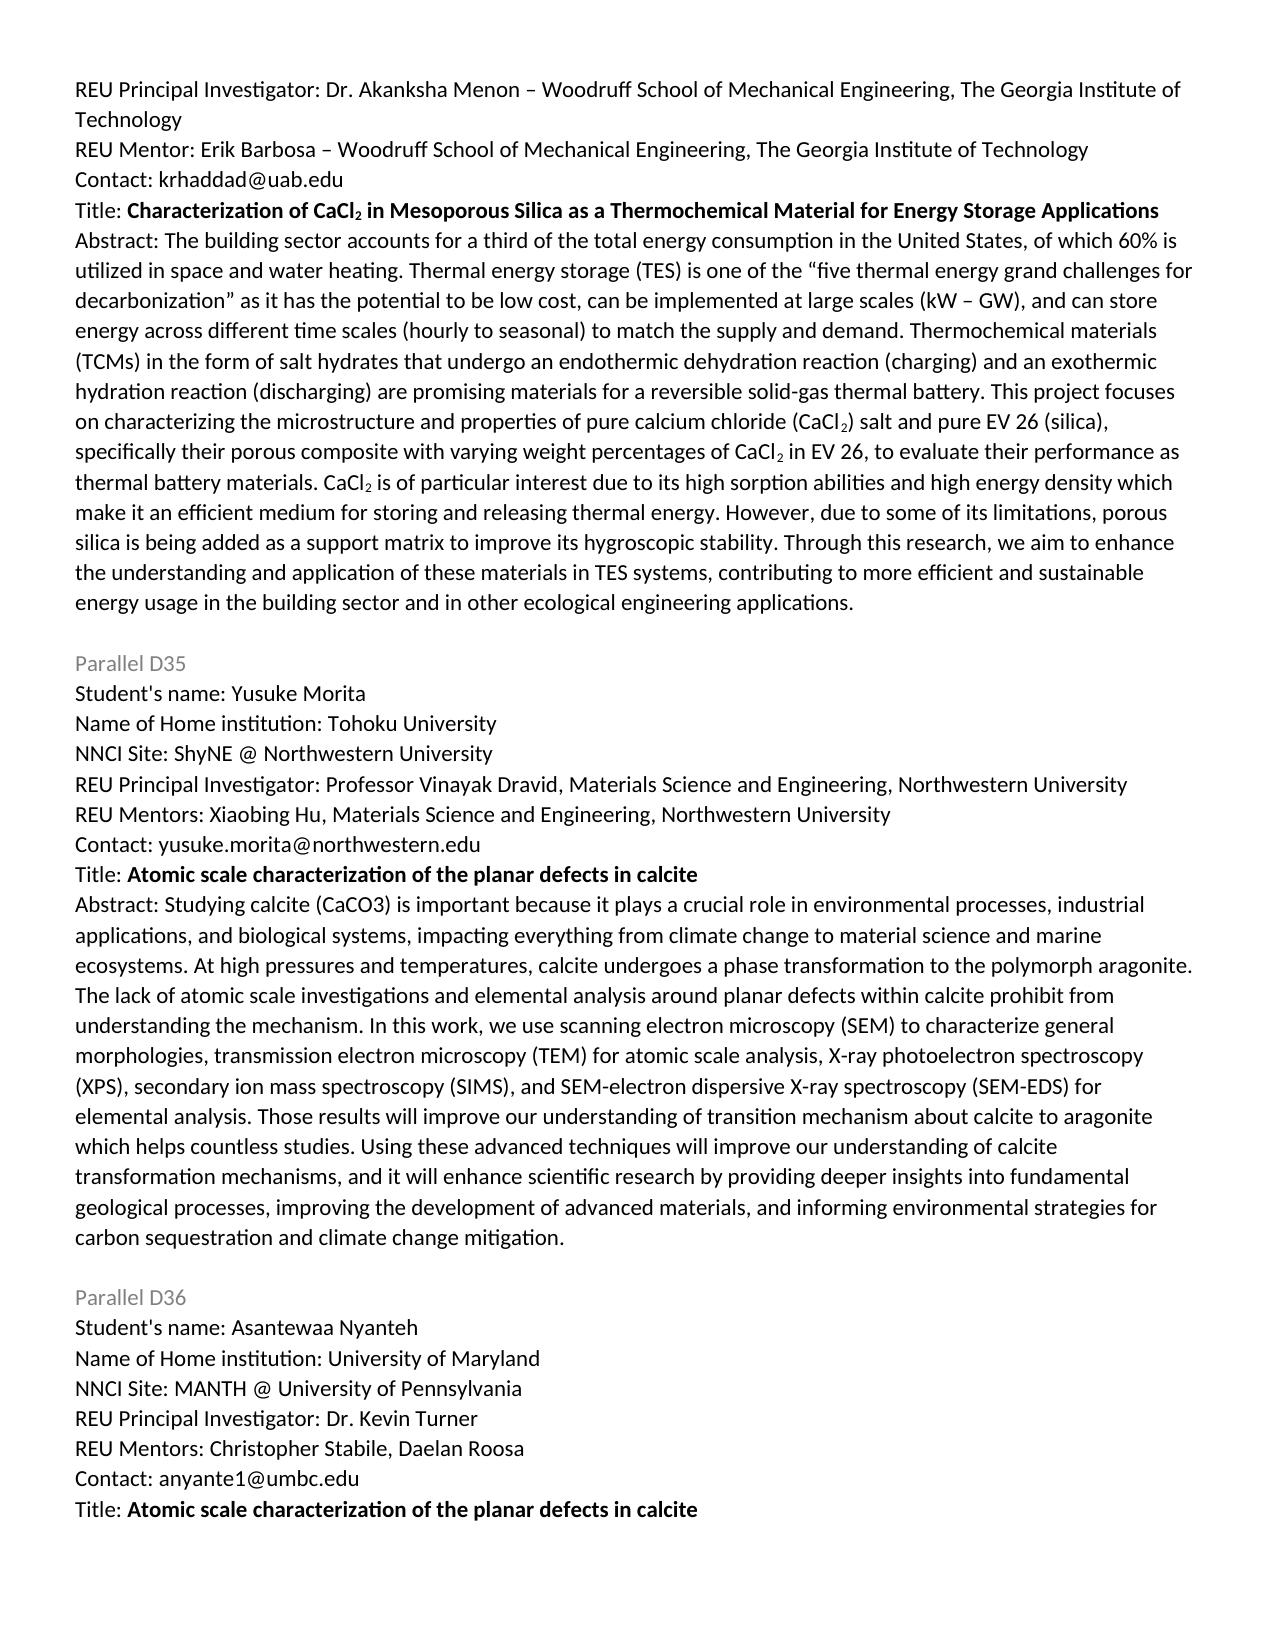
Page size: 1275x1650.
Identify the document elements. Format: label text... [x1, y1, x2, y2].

text REU Mentors: Xiaobing Hu, Materials Science and Engineering, Northwestern University [75, 800, 1200, 828]
text Title: Characterization of CaCl2 in Mesoporous Silica as a Thermochemical Material for Energy Storage Applications [75, 196, 1200, 224]
text REU Mentors: Christopher Stabile, Daelan Roosa [75, 1434, 1200, 1462]
text REU Principal Investigator: Dr. Kevin Turner [75, 1404, 1200, 1432]
text Contact: krhaddad@uab.edu [75, 166, 1200, 194]
text NNCI Site: MANTH @ University of Pennsylvania [75, 1374, 1200, 1402]
text REU Principal Investigator: Dr. Akanksha Menon – Woodruff School of Mechanical Engineering, The Georgia Institute of Technology [75, 75, 1200, 133]
text Title: Atomic scale characterization of the planar defects in calcite [75, 860, 1200, 888]
text Name of Home institution: University of Maryland [75, 1344, 1200, 1372]
text Parallel D35 [75, 649, 1200, 677]
text Contact: anyante1@umbc.edu [75, 1464, 1200, 1493]
text Parallel D36 [75, 1283, 1200, 1311]
text Abstract: Studying calcite (CaCO3) is important because it plays a crucial role in environmental processes, industrial applications, and biological systems, impacting everything from climate change to material science and marine ecosystems. At high pressures and temperatures, calcite undergoes a phase transformation to the polymorph aragonite. The lack of atomic scale investigations and elemental analysis around planar defects within calcite prohibit from understanding the mechanism. In this work, we use scanning electron microscopy (SEM) to characterize general morphologies, transmission electron microscopy (TEM) for atomic scale analysis, X-ray photoelectron spectroscopy (XPS), secondary ion mass spectroscopy (SIMS), and SEM-electron dispersive X-ray spectroscopy (SEM-EDS) for elemental analysis. Those results will improve our understanding of transition mechanism about calcite to aragonite which helps countless studies. Using these advanced techniques will improve our understanding of calcite transformation mechanisms, and it will enhance scientific research by providing deeper insights into fundamental geological processes, improving the development of advanced materials, and informing environmental strategies for carbon sequestration and climate change mitigation. [75, 891, 1200, 1251]
text REU Mentor: Erik Barbosa – Woodruff School of Mechanical Engineering, The Georgia Institute of Technology [75, 135, 1200, 163]
text Title: Atomic scale characterization of the planar defects in calcite [75, 1495, 1200, 1523]
text NNCI Site: ShyNE @ Northwestern University [75, 739, 1200, 768]
text Student's name: Yusuke Morita [75, 679, 1200, 707]
text REU Principal Investigator: Professor Vinayak Dravid, Materials Science and Engineering, Northwestern University [75, 770, 1200, 798]
text Abstract: The building sector accounts for a third of the total energy consumption in the United States, of which 60% is utilized in space and water heating. Thermal energy storage (TES) is one of the “five thermal energy grand challenges for decarbonization” as it has the potential to be low cost, can be implemented at large scales (kW – GW), and can store energy across different time scales (hourly to seasonal) to match the supply and demand. Thermochemical materials (TCMs) in the form of salt hydrates that undergo an endothermic dehydration reaction (charging) and an exothermic hydration reaction (discharging) are promising materials for a reversible solid-gas thermal battery. This project focuses on characterizing the microstructure and properties of pure calcium chloride (CaCl2) salt and pure EV 26 (silica), specifically their porous composite with varying weight percentages of CaCl2 in EV 26, to evaluate their performance as thermal battery materials. CaCl2 is of particular interest due to its high sorption abilities and high energy density which make it an efficient medium for storing and releasing thermal energy. However, due to some of its limitations, porous silica is being added as a support matrix to improve its hygroscopic stability. Through this research, we aim to enhance the understanding and application of these materials in TES systems, contributing to more efficient and sustainable energy usage in the building sector and in other ecological engineering applications. [75, 226, 1200, 617]
text Contact: yusuke.morita@northwestern.edu [75, 830, 1200, 858]
text Student's name: Asantewaa Nyanteh [75, 1313, 1200, 1342]
text Name of Home institution: Tohoku University [75, 709, 1200, 737]
